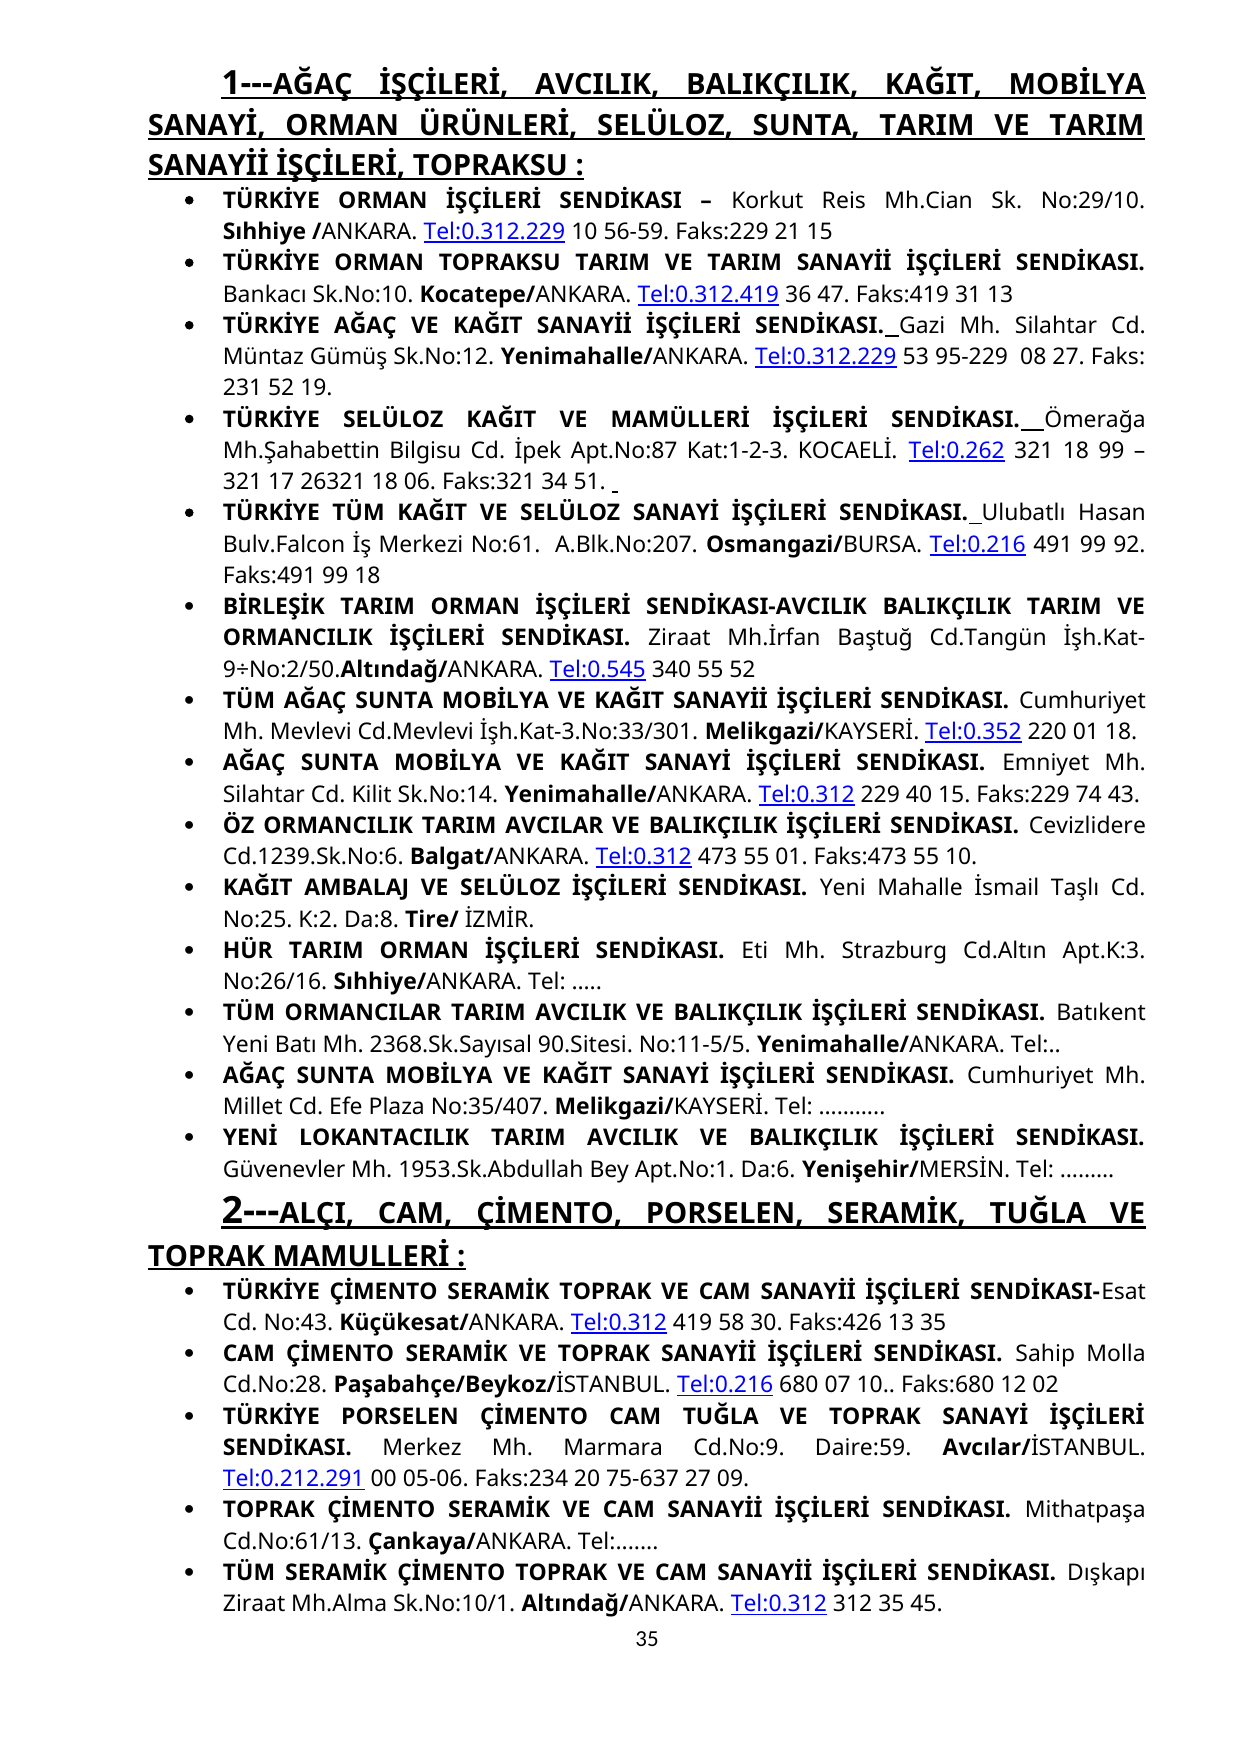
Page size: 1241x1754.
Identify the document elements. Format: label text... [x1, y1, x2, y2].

list TÜM AĞAÇ SUNTA MOBİLYA VE KAĞIT SANAYİİ İŞÇİLERİ SENDİKASI. Cumhuriyet Mh. Mevlevi Cd.Mevlevi İşh.Kat-3.No:33/301. Melikgazi/KAYSERİ. Tel:0.352 220 01 18. [185, 684, 1146, 746]
list AĞAÇ SUNTA MOBİLYA VE KAĞIT SANAYİ İŞÇİLERİ SENDİKASI. Emniyet Mh. Silahtar Cd. Kilit Sk.No:14. Yenimahalle/ANKARA. Tel:0.312 229 40 15. Faks:229 74 43. [185, 746, 1146, 809]
list YENİ LOKANTACILIK TARIM AVCILIK VE BALIKÇILIK İŞÇİLERİ SENDİKASI. Güvenevler Mh. 1953.Sk.Abdullah Bey Apt.No:1. Da:6. Yenişehir/MERSİN. Tel: ……… [185, 1121, 1146, 1184]
list TÜM SERAMİK ÇİMENTO TOPRAK VE CAM SANAYİİ İŞÇİLERİ SENDİKASI. Dışkapı Ziraat Mh.Alma Sk.No:10/1. Altındağ/ANKARA. Tel:0.312 312 35 45. [185, 1556, 1146, 1618]
list TÜM ORMANCILAR TARIM AVCILIK VE BALIKÇILIK İŞÇİLERİ SENDİKASI. Batıkent Yeni Batı Mh. 2368.Sk.Sayısal 90.Sitesi. No:11-5/5. Yenimahalle/ANKARA. Tel:.. [185, 996, 1146, 1059]
list CAM ÇİMENTO SERAMİK VE TOPRAK SANAYİİ İŞÇİLERİ SENDİKASI. Sahip Molla Cd.No:28. Paşabahçe/Beykoz/İSTANBUL. Tel:0.216 680 07 10.. Faks:680 12 02 [185, 1337, 1146, 1399]
text 1---AĞAÇ İŞÇİLERİ, AVCILIK, BALIKÇILIK, KAĞIT, MOBİLYA SANAYİ, ORMAN ÜRÜNLERİ, SELÜLOZ, SUNTA, TARIM VE TARIM SANAYİİ İŞÇİLERİ, TOPRAKSU : [148, 59, 1146, 184]
list TÜRKİYE ORMAN TOPRAKSU TARIM VE TARIM SANAYİİ İŞÇİLERİ SENDİKASI. Bankacı Sk.No:10. Kocatepe/ANKARA. Tel:0.312.419 36 47. Faks:419 31 13 [185, 246, 1146, 309]
list AĞAÇ SUNTA MOBİLYA VE KAĞIT SANAYİ İŞÇİLERİ SENDİKASI. Cumhuriyet Mh. Millet Cd. Efe Plaza No:35/407. Melikgazi/KAYSERİ. Tel: ……….. [185, 1059, 1146, 1121]
list ÖZ ORMANCILIK TARIM AVCILAR VE BALIKÇILIK İŞÇİLERİ SENDİKASI. Cevizlidere Cd.1239.Sk.No:6. Balgat/ANKARA. Tel:0.312 473 55 01. Faks:473 55 10. [185, 809, 1146, 871]
list TÜRKİYE ÇİMENTO SERAMİK TOPRAK VE CAM SANAYİİ İŞÇİLERİ SENDİKASI-Esat Cd. No:43. Küçükesat/ANKARA. Tel:0.312 419 58 30. Faks:426 13 35 [185, 1274, 1146, 1337]
list TOPRAK ÇİMENTO SERAMİK VE CAM SANAYİİ İŞÇİLERİ SENDİKASI. Mithatpaşa Cd.No:61/13. Çankaya/ANKARA. Tel:....... [185, 1493, 1146, 1556]
list BİRLEŞİK TARIM ORMAN İŞÇİLERİ SENDİKASI-AVCILIK BALIKÇILIK TARIM VE ORMANCILIK İŞÇİLERİ SENDİKASI. Ziraat Mh.İrfan Baştuğ Cd.Tangün İşh.Kat-9÷No:2/50.Altındağ/ANKARA. Tel:0.545 340 55 52 [185, 590, 1146, 684]
list KAĞIT AMBALAJ VE SELÜLOZ İŞÇİLERİ SENDİKASI. Yeni Mahalle İsmail Taşlı Cd. No:25. K:2. Da:8. Tire/ İZMİR. [185, 871, 1146, 934]
list TÜRKİYE AĞAÇ VE KAĞIT SANAYİİ İŞÇİLERİ SENDİKASI. Gazi Mh. Silahtar Cd. Müntaz Gümüş Sk.No:12. Yenimahalle/ANKARA. Tel:0.312.229 53 95-229 08 27. Faks: 231 52 19. [185, 309, 1146, 403]
list TÜRKİYE TÜM KAĞIT VE SELÜLOZ SANAYİ İŞÇİLERİ SENDİKASI. Ulubatlı Hasan Bulv.Falcon İş Merkezi No:61. A.Blk.No:207. Osmangazi/BURSA. Tel:0.216 491 99 92. Faks:491 99 18 [185, 496, 1146, 590]
text 2---ALÇI, CAM, ÇİMENTO, PORSELEN, SERAMİK, TUĞLA VE TOPRAK MAMULLERİ : [148, 1184, 1146, 1274]
list TÜRKİYE PORSELEN ÇİMENTO CAM TUĞLA VE TOPRAK SANAYİ İŞÇİLERİ SENDİKASI. Merkez Mh. Marmara Cd.No:9. Daire:59. Avcılar/İSTANBUL. Tel:0.212.291 00 05-06. Faks:234 20 75-637 27 09. [185, 1399, 1146, 1493]
list HÜR TARIM ORMAN İŞÇİLERİ SENDİKASI. Eti Mh. Strazburg Cd.Altın Apt.K:3. No:26/16. Sıhhiye/ANKARA. Tel: ….. [185, 934, 1146, 996]
list TÜRKİYE SELÜLOZ KAĞIT VE MAMÜLLERİ İŞÇİLERİ SENDİKASI. Ömerağa Mh.Şahabettin Bilgisu Cd. İpek Apt.No:87 Kat:1-2-3. KOCAELİ. Tel:0.262 321 18 99 – 321 17 26321 18 06. Faks:321 34 51. [185, 403, 1146, 496]
list TÜRKİYE ORMAN İŞÇİLERİ SENDİKASI – Korkut Reis Mh.Cian Sk. No:29/10. Sıhhiye /ANKARA. Tel:0.312.229 10 56-59. Faks:229 21 15 [185, 184, 1146, 246]
